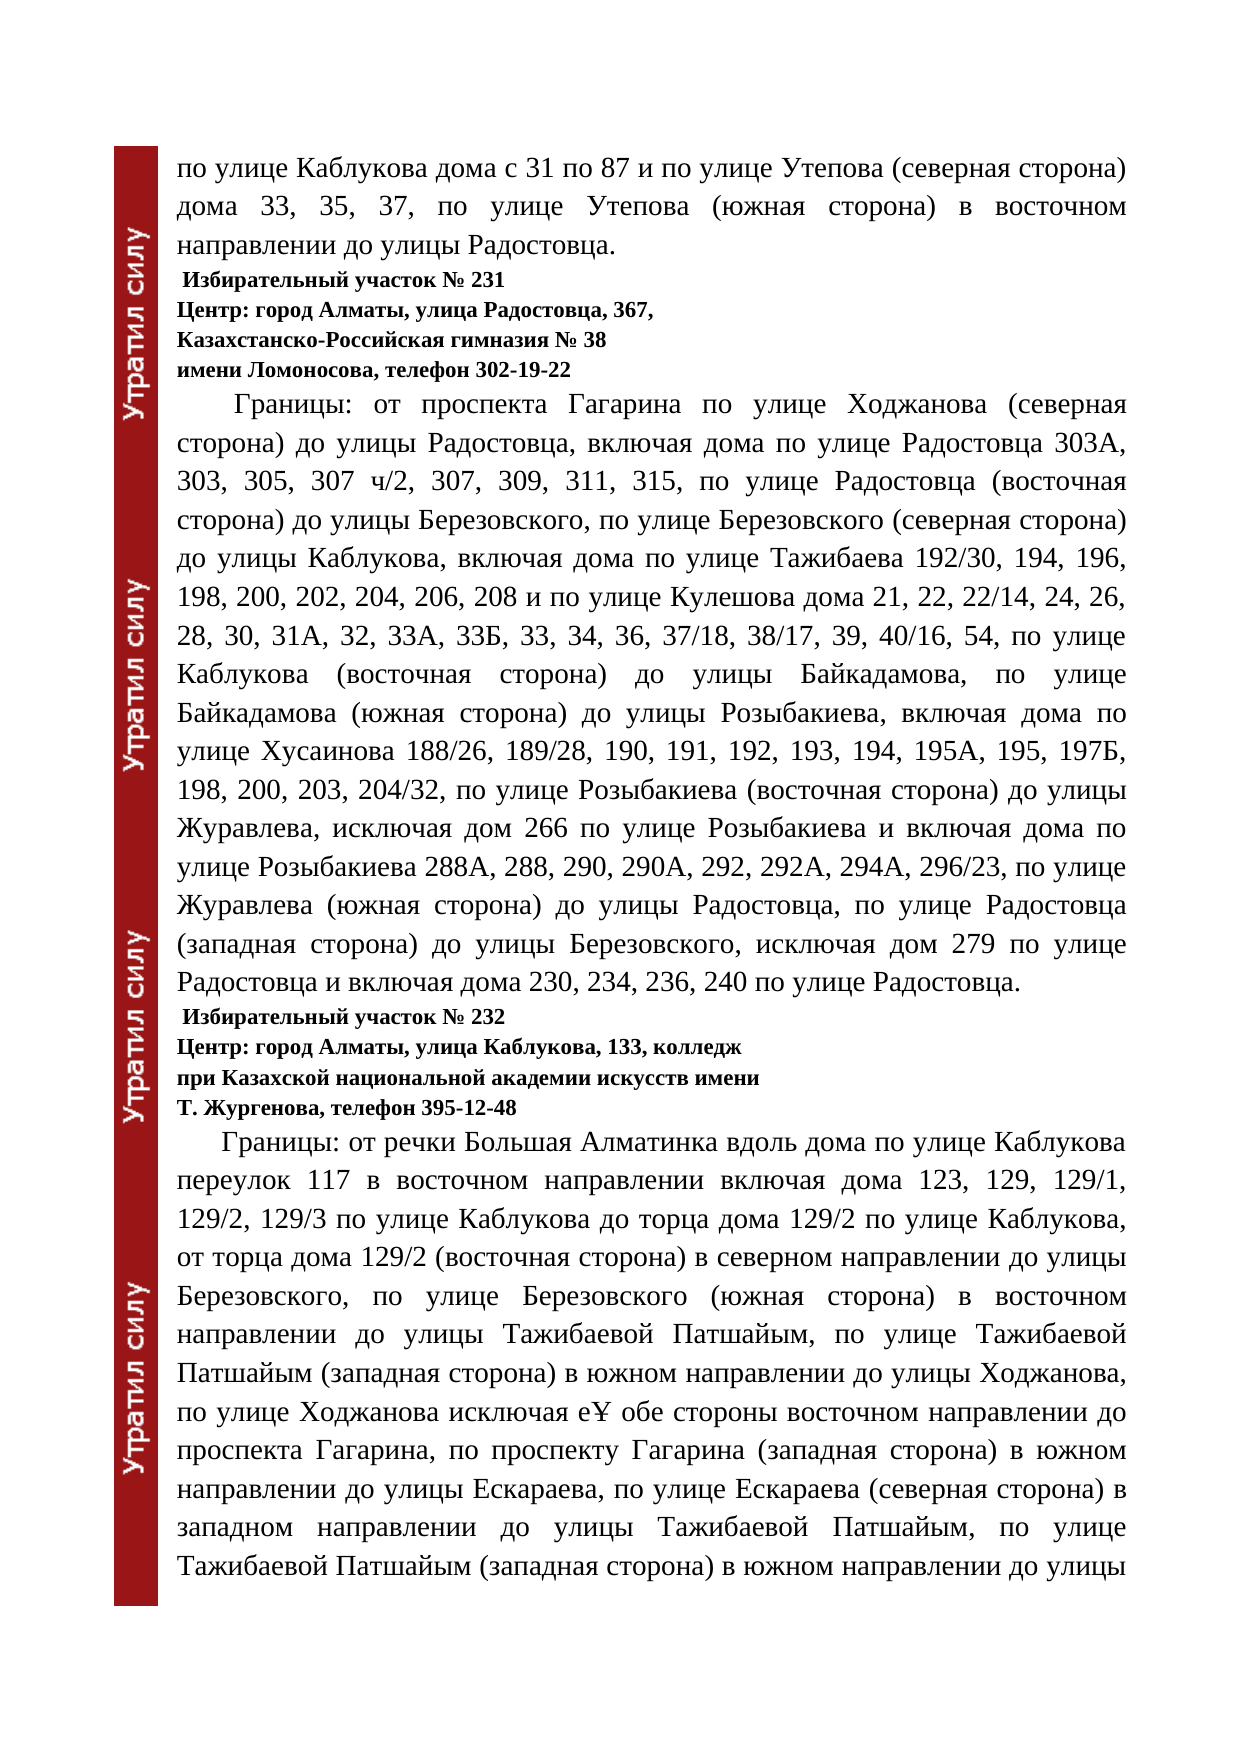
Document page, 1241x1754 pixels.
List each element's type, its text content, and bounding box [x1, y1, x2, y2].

text Избирательный участок № 231 Центр: город Алматы, улица Радостовца, 367, Казахстанско-Российская гимназия № 38 имени Ломоносова, телефон 302-19-22 [112, 266, 1128, 383]
picture [114, 1120, 158, 1124]
picture [114, 1581, 158, 1606]
text Границы: от проспекта Гагарина по улице Ходжанова (северная сторона) до улицы Радостовца, включая дома по улице Радостовца 303А, 303, 305, 307 ч/2, 307, 309, 311, 315, по улице Радостовца (восточная сторона) до улицы Березовского, по улице Березовского (северная сторона) до улицы Каблукова, включая дома по улице Тажибаева 192/30, 194, 196, 198, 200, 202, 204, 206, 208 и по улице Кулешова дома 21, 22, 22/14, 24, 26, 28, 30, 31А, 32, 33А, 33Б, 33, 34, 36, 37/18, 38/17, 39, 40/16, 54, по улице Каблукова (восточная сторона) до улицы Байкадамова, по улице Байкадамова (южная сторона) до улицы Розыбакиева, включая дома по улице Хусаинова 188/26, 189/28, 190, 191, 192, 193, 194, 195А, 195, 197Б, 198, 200, 203, 204/32, по улице Розыбакиева (восточная сторона) до улицы Журавлева, исключая дом 266 по улице Розыбакиева и включая дома по улице Розыбакиева 288А, 288, 290, 290А, 292, 292А, 294А, 296/23, по улице Журавлева (южная сторона) до улицы Радостовца, по улице Радостовца (западная сторона) до улицы Березовского, исключая дом 279 по улице Радостовца и включая дома 230, 234, 236, 240 по улице Радостовца. [112, 386, 1128, 998]
picture [114, 261, 158, 266]
text Избирательный участок № 232 Центр: город Алматы, улица Каблукова, 133, колледж при Казахской национальной академии искусств имени Т. Жургенова, телефон 395-12-48 [112, 1003, 1128, 1120]
picture [114, 146, 158, 150]
picture [114, 998, 158, 1003]
